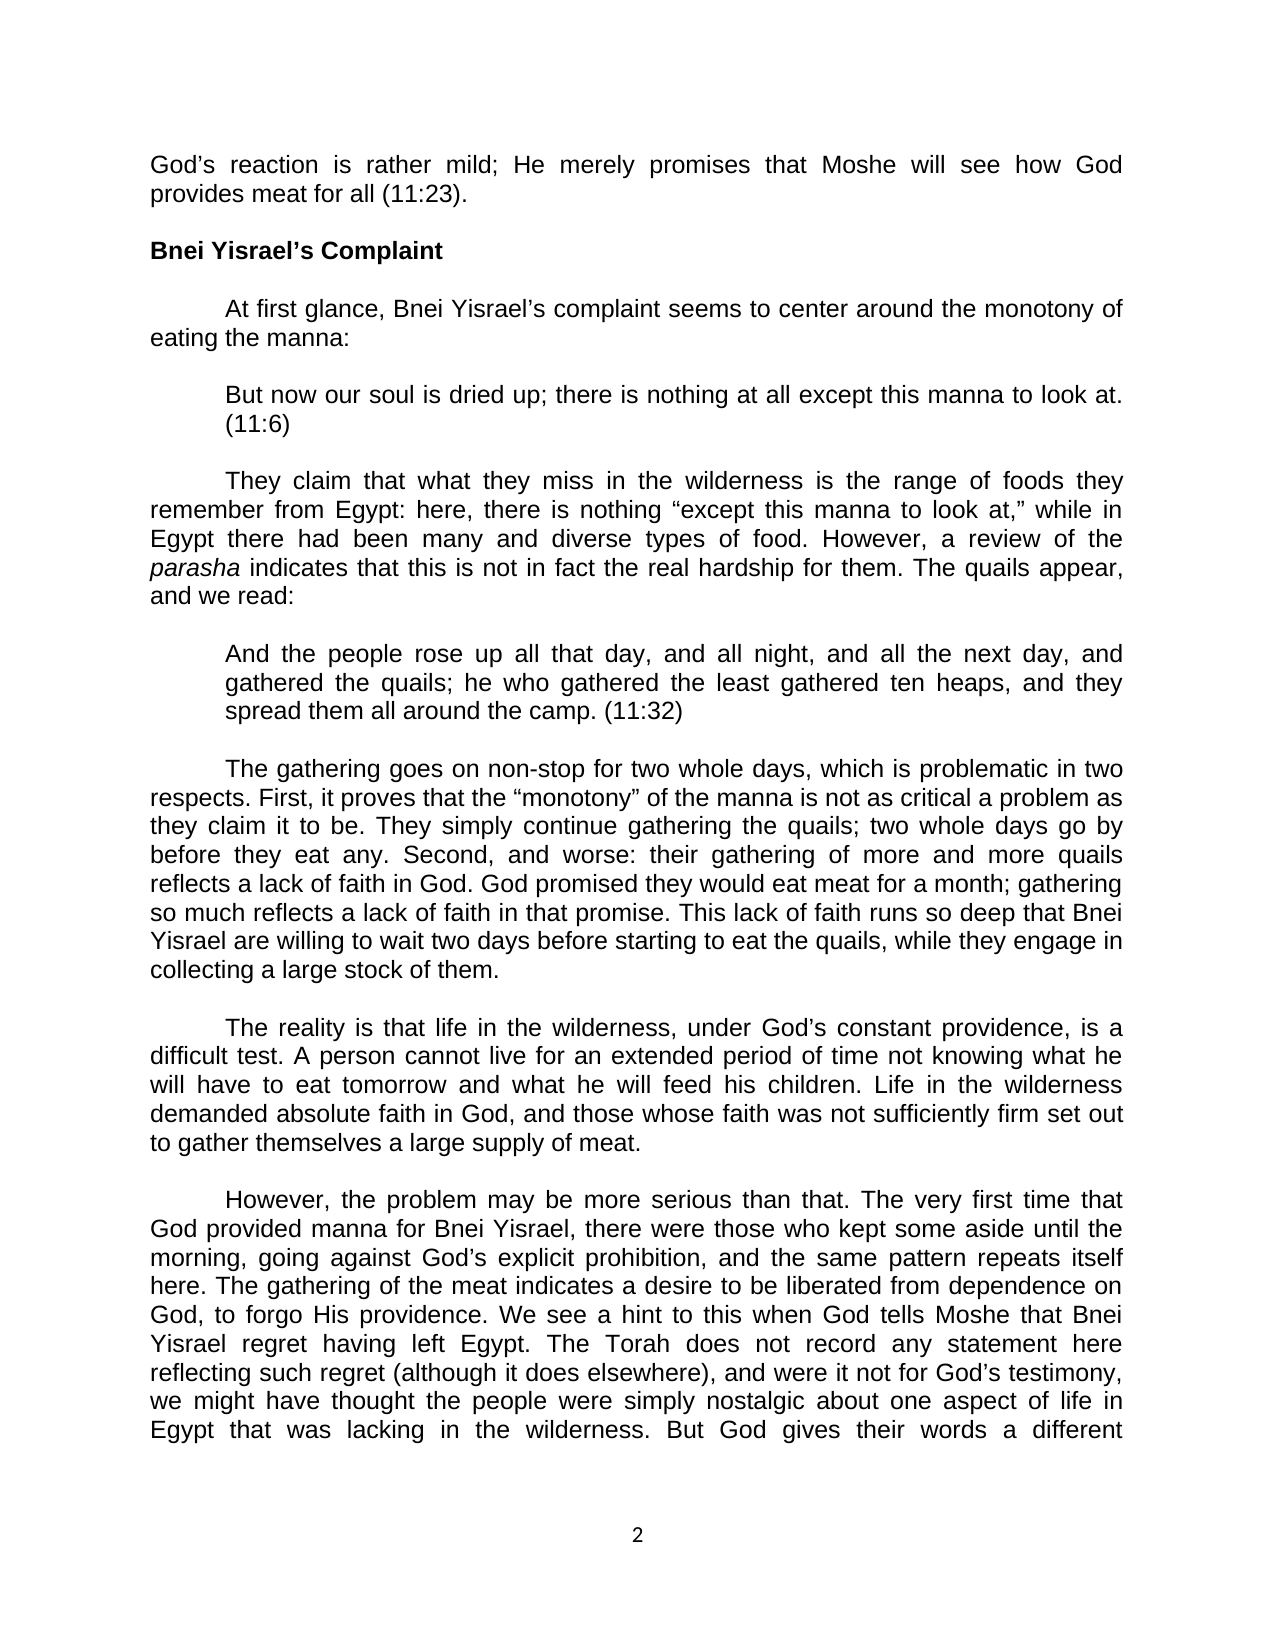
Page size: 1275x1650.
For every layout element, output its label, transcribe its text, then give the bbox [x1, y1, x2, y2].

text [150, 150, 1125, 207]
text Bnei Yisrael’s Complaint [150, 236, 1125, 265]
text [150, 1185, 1125, 1444]
text And the people rose up all that day, and all night, and all the next day, and gathered the quails; he who gathered the least gathered ten heaps, and they spread them all around the camp. (11:32) [225, 639, 1125, 725]
text The reality is that life in the wilderness, under God’s constant providence, is a difficult test. A person cannot live for an extended period of time not knowing what he will have to eat tomorrow and what he will feed his children. Life in the wilderness demanded absolute faith in God, and those whose faith was not sufficiently firm set out to gather themselves a large supply of meat. [150, 1012, 1125, 1156]
text They claim that what they miss in the wilderness is the range of foods they remember from Egypt: here, there is nothing “except this manna to look at,” while in Egypt there had been many and diverse types of food. However, a review of the parasha indicates that this is not in fact the real hardship for them. The quails appear, and we read: [150, 466, 1125, 610]
text The gathering goes on non-stop for two whole days, which is problematic in two respects. First, it proves that the “monotony” of the manna is not as critical a problem as they claim it to be. They simply continue gathering the quails; two whole days go by before they eat any. Second, and worse: their gathering of more and more quails reflects a lack of faith in God. God promised they would eat meat for a month; gathering so much reflects a lack of faith in that promise. This lack of faith runs so deep that Bnei Yisrael are willing to wait two days before starting to eat the quails, while they engage in collecting a large stock of them. [150, 754, 1125, 984]
text But now our soul is dried up; there is nothing at all except this manna to look at. (11:6) [225, 380, 1125, 437]
text At first glance, Bnei Yisrael’s complaint seems to center around the monotony of eating the manna: [150, 294, 1125, 351]
